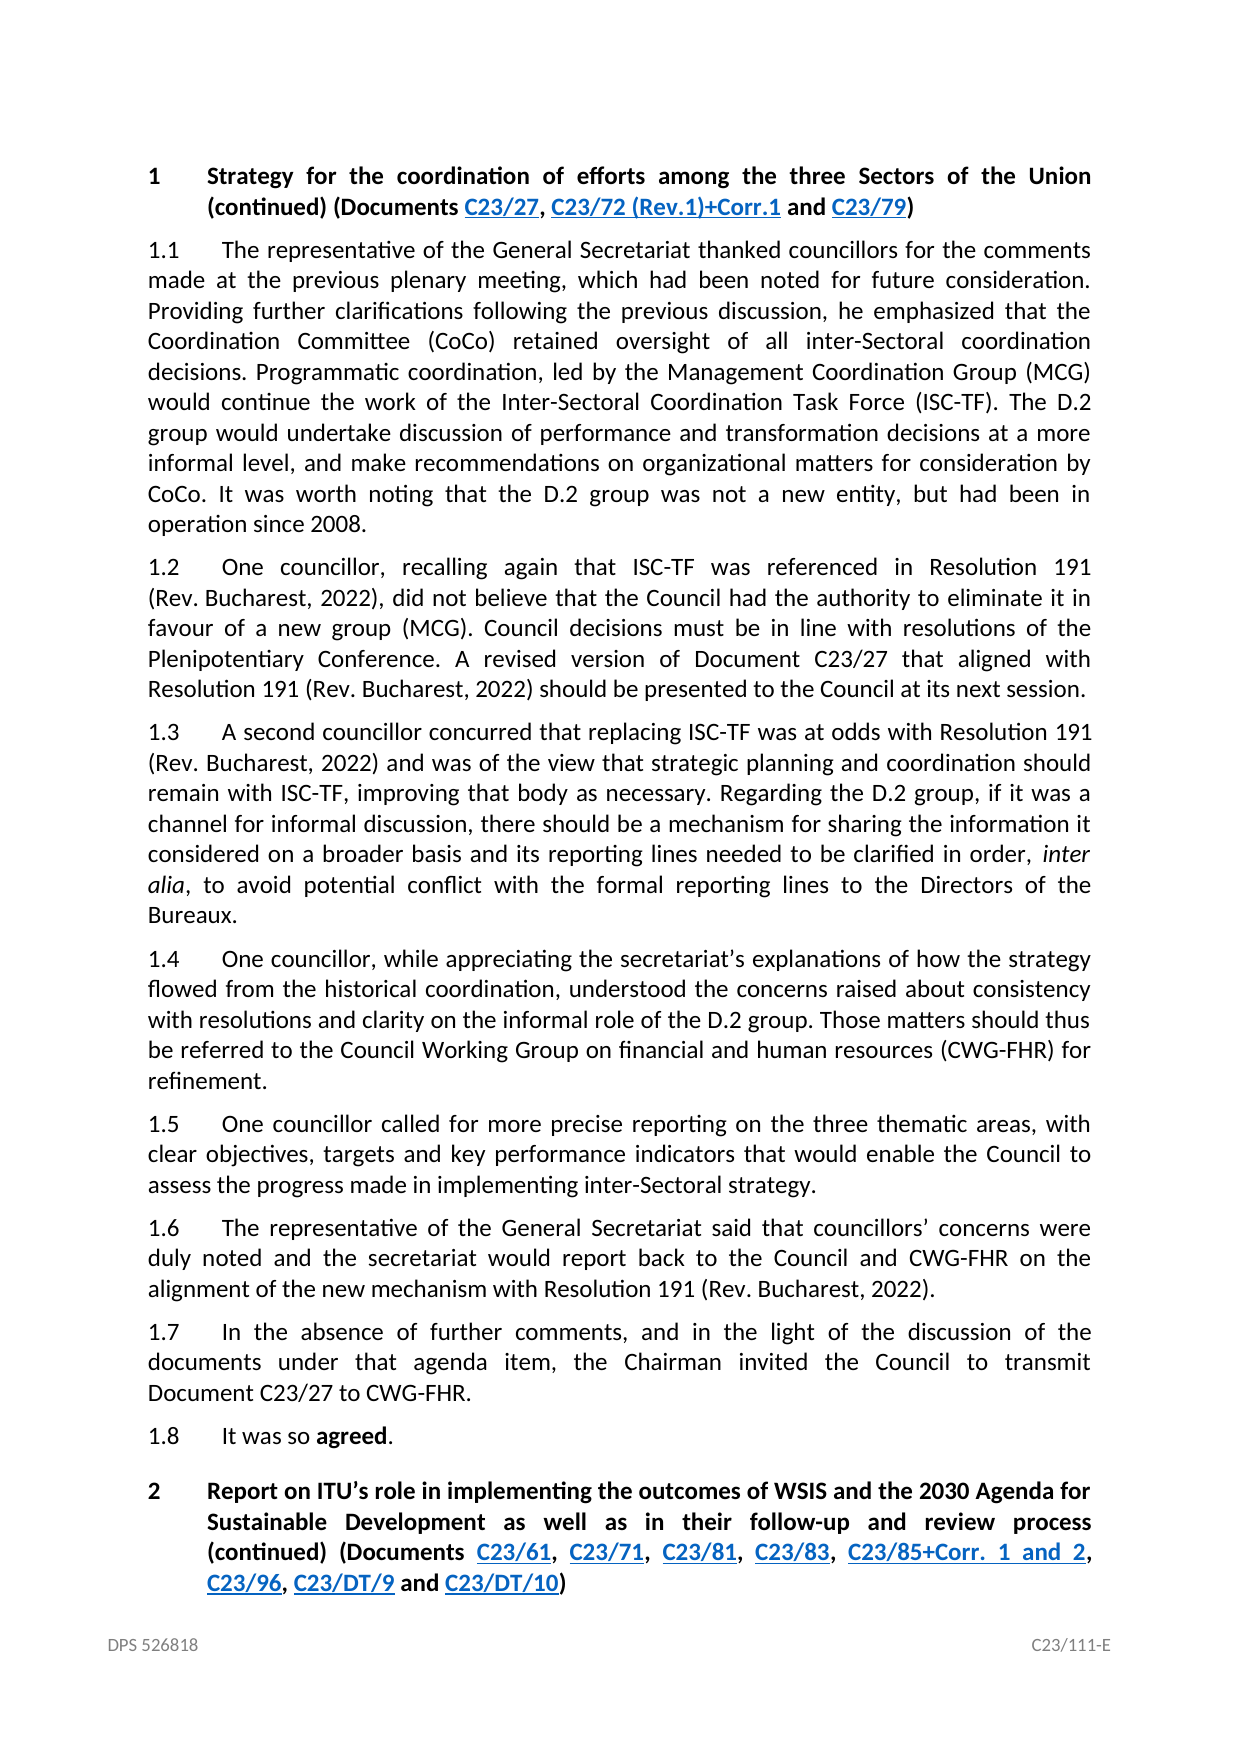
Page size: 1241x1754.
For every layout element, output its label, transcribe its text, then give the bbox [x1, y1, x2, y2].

text 1 Strategy for the coordination of efforts among the three Sectors of the Union (continued) (Documents C23/27, C23/72 (Rev.1)+Corr.1 and C23/79) [148, 160, 1092, 221]
text 1.7 In the absence of further comments, and in the light of the discussion of the documents under that agenda item, the Chairman invited the Council to transmit Document C23/27 to CWG-FHR. [148, 1316, 1092, 1407]
text 1.3 A second councillor concurred that replacing ISC-TF was at odds with Resolution 191 (Rev. Bucharest, 2022) and was of the view that strategic planning and coordination should remain with ISC-TF, improving that body as necessary. Regarding the D.2 group, if it was a channel for informal discussion, there should be a mechanism for sharing the information it considered on a broader basis and its reporting lines needed to be clarified in order, inter alia, to avoid potential conflict with the formal reporting lines to the Directors of the Bureaux. [148, 717, 1092, 930]
text 2 Report on ITU’s role in implementing the outcomes of WSIS and the 2030 Agenda for Sustainable Development as well as in their follow-up and review process (continued) (Documents C23/61, C23/71, C23/81, C23/83, C23/85+Corr. 1 and 2, C23/96, C23/DT/9 and C23/DT/10) [148, 1476, 1092, 1598]
text 1.6 The representative of the General Secretariat said that councillors’ concerns were duly noted and the secretariat would report back to the Council and CWG-FHR on the alignment of the new mechanism with Resolution 191 (Rev. Bucharest, 2022). [148, 1212, 1092, 1303]
text 1.8 It was so agreed. [148, 1420, 1092, 1451]
text 1.4 One councillor, while appreciating the secretariat’s explanations of how the strategy flowed from the historical coordination, understood the concerns raised about consistency with resolutions and clarity on the informal role of the D.2 group. Those matters should thus be referred to the Council Working Group on financial and human resources (CWG-FHR) for refinement. [148, 943, 1092, 1095]
text 1.1 The representative of the General Secretariat thanked councillors for the comments made at the previous plenary meeting, which had been noted for future consideration. Providing further clarifications following the previous discussion, he emphasized that the Coordination Committee (CoCo) retained oversight of all inter-Sectoral coordination decisions. Programmatic coordination, led by the Management Coordination Group (MCG) would continue the work of the Inter-Sectoral Coordination Task Force (ISC-TF). The D.2 group would undertake discussion of performance and transformation decisions at a more informal level, and make recommendations on organizational matters for consideration by CoCo. It was worth noting that the D.2 group was not a new entity, but had been in operation since 2008. [148, 234, 1092, 539]
text 1.2 One councillor, recalling again that ISC-TF was referenced in Resolution 191 (Rev. Bucharest, 2022), did not believe that the Council had the authority to eliminate it in favour of a new group (MCG). Council decisions must be in line with resolutions of the Plenipotentiary Conference. A revised version of Document C23/27 that aligned with Resolution 191 (Rev. Bucharest, 2022) should be presented to the Council at its next session. [148, 551, 1092, 704]
text 1.5 One councillor called for more precise reporting on the three thematic areas, with clear objectives, targets and key performance indicators that would enable the Council to assess the progress made in implementing inter-Sectoral strategy. [148, 1108, 1092, 1199]
